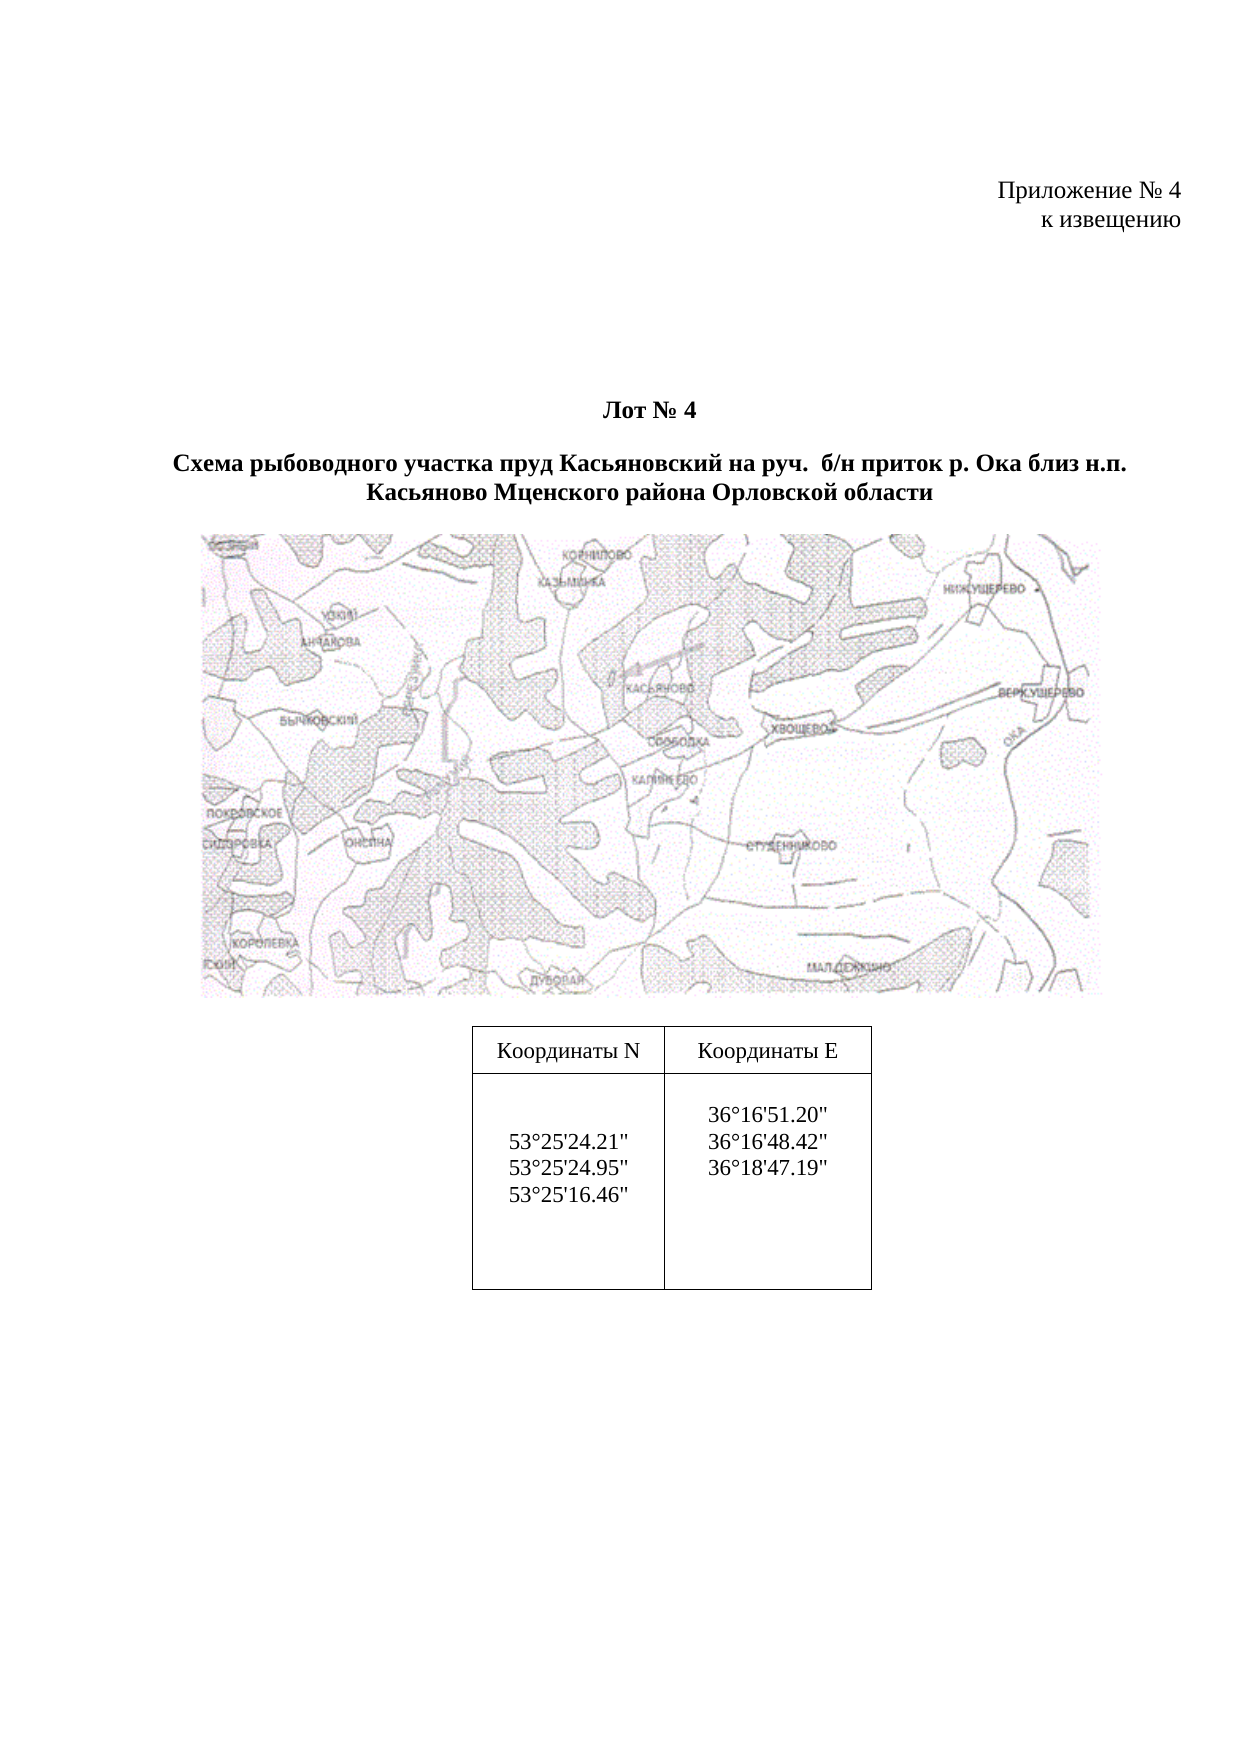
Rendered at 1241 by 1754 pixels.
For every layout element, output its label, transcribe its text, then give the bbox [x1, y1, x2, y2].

table_cell [665, 1261, 871, 1289]
table_header Координаты N [473, 1027, 664, 1073]
text Схема рыбоводного участка пруд Касьяновский на руч. б/н приток р. Ока близ н.п. Касьяново Мценского района Орловской области [118, 448, 1181, 506]
table_cell 36°16'51.20" 36°16'48.42" 36°18'47.19" [665, 1074, 871, 1261]
text Лот № 4 [118, 395, 1181, 423]
picture [195, 534, 1104, 998]
table_header Координаты Е [665, 1027, 871, 1073]
table_cell [473, 1261, 664, 1289]
text к извещению [118, 204, 1181, 233]
text Приложение № 4 [118, 176, 1181, 204]
table_cell 53°25'24.21" 53°25'24.95" 53°25'16.46" [473, 1074, 664, 1261]
